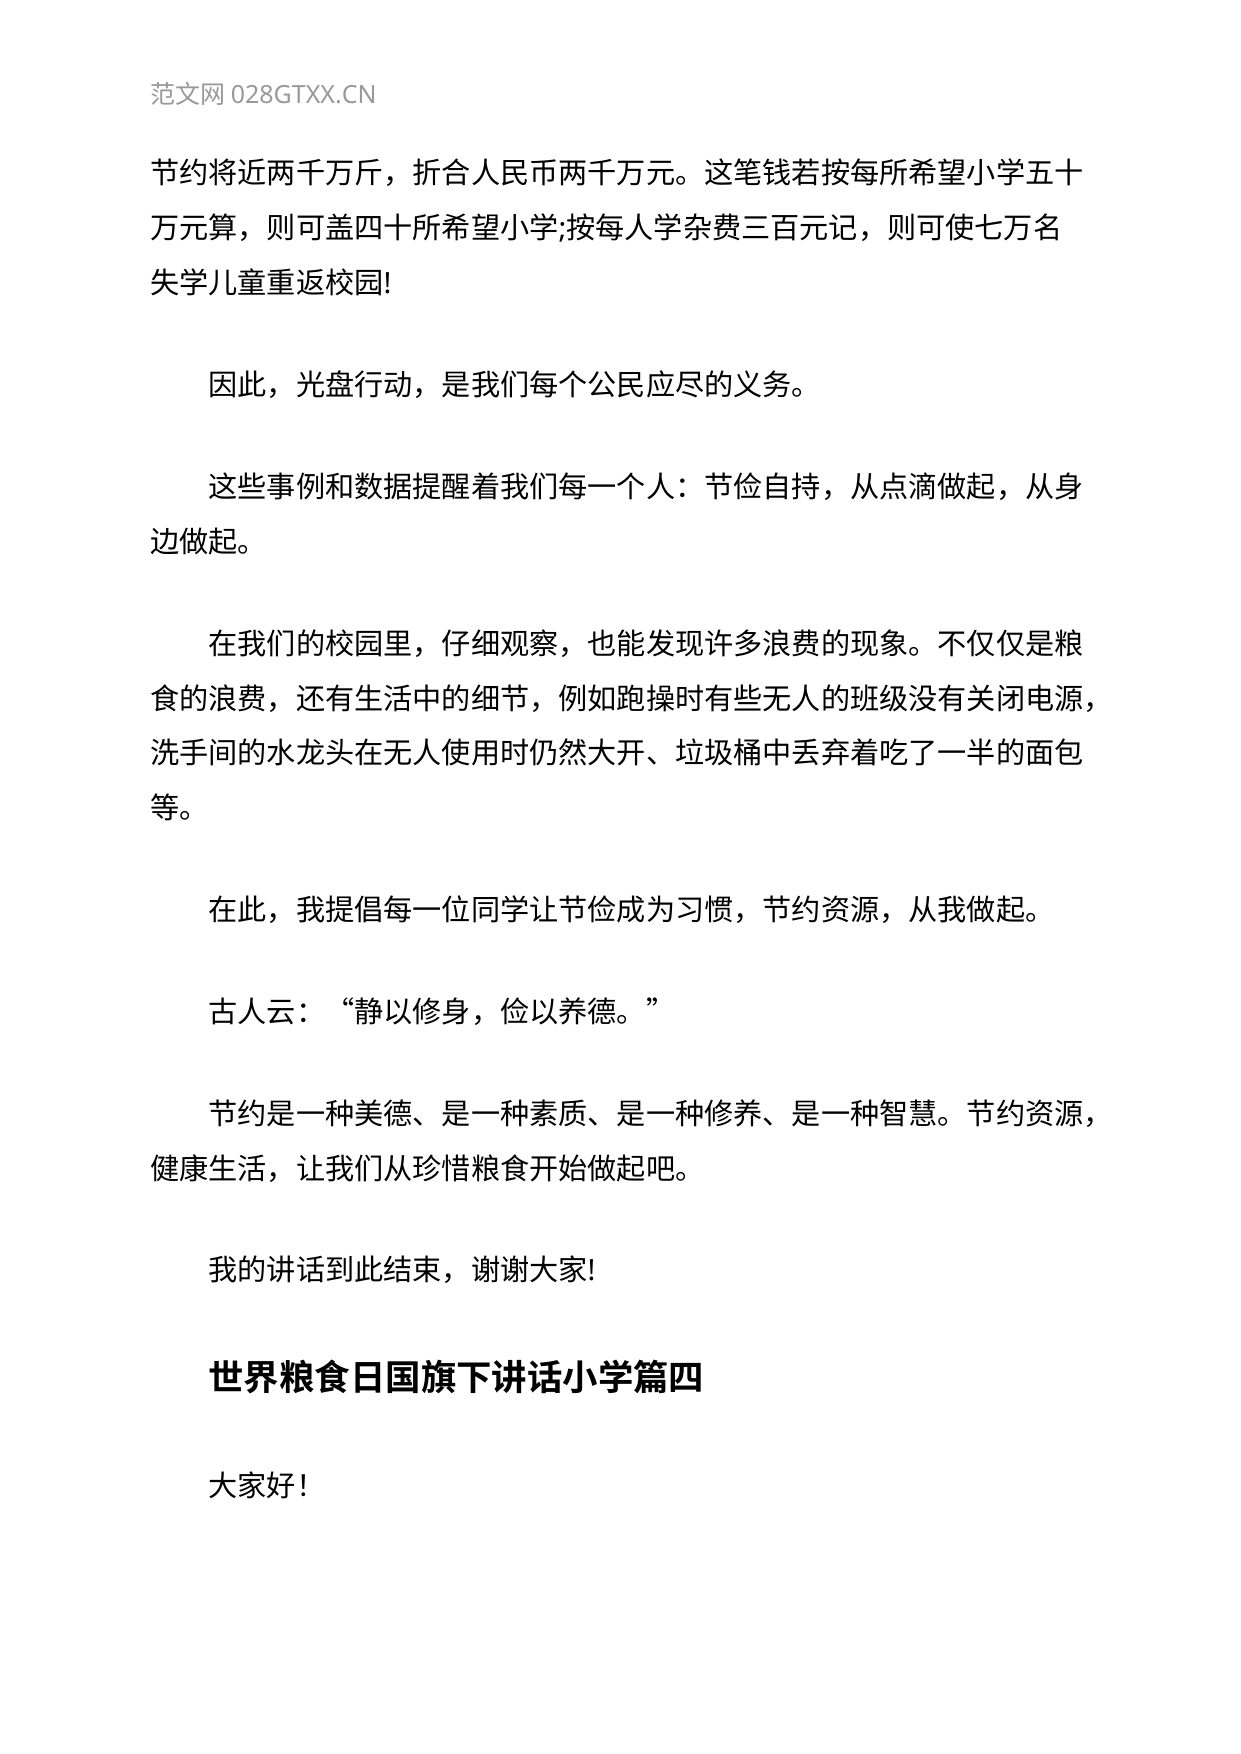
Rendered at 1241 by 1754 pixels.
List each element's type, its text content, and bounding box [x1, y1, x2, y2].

text 这些事例和数据提醒着我们每一个人：节俭自持，从点滴做起，从身边做起。 [150, 464, 1090, 561]
text 在我们的校园里，仔细观察，也能发现许多浪费的现象。不仅仅是粮食的浪费，还有生活中的细节，例如跑操时有些无人的班级没有关闭电源，洗手间的水龙头在无人使用时仍然大开、垃圾桶中丢弃着吃了一半的面包等。 [150, 620, 1090, 827]
text 我的讲话到此结束，谢谢大家! [150, 1247, 1090, 1289]
text 节约是一种美德、是一种素质、是一种修养、是一种智慧。节约资源，健康生活，让我们从珍惜粮食开始做起吧。 [150, 1090, 1090, 1187]
text 大家好！ [150, 1462, 1090, 1505]
text 因此，光盘行动，是我们每个公民应尽的义务。 [150, 362, 1090, 404]
text 在此，我提倡每一位同学让节俭成为习惯，节约资源，从我做起。 [150, 887, 1090, 929]
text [150, 150, 1090, 302]
text 世界粮食日国旗下讲话小学篇四 [150, 1349, 1090, 1400]
text 古人云：“静以修身，俭以养德。” [150, 988, 1090, 1031]
